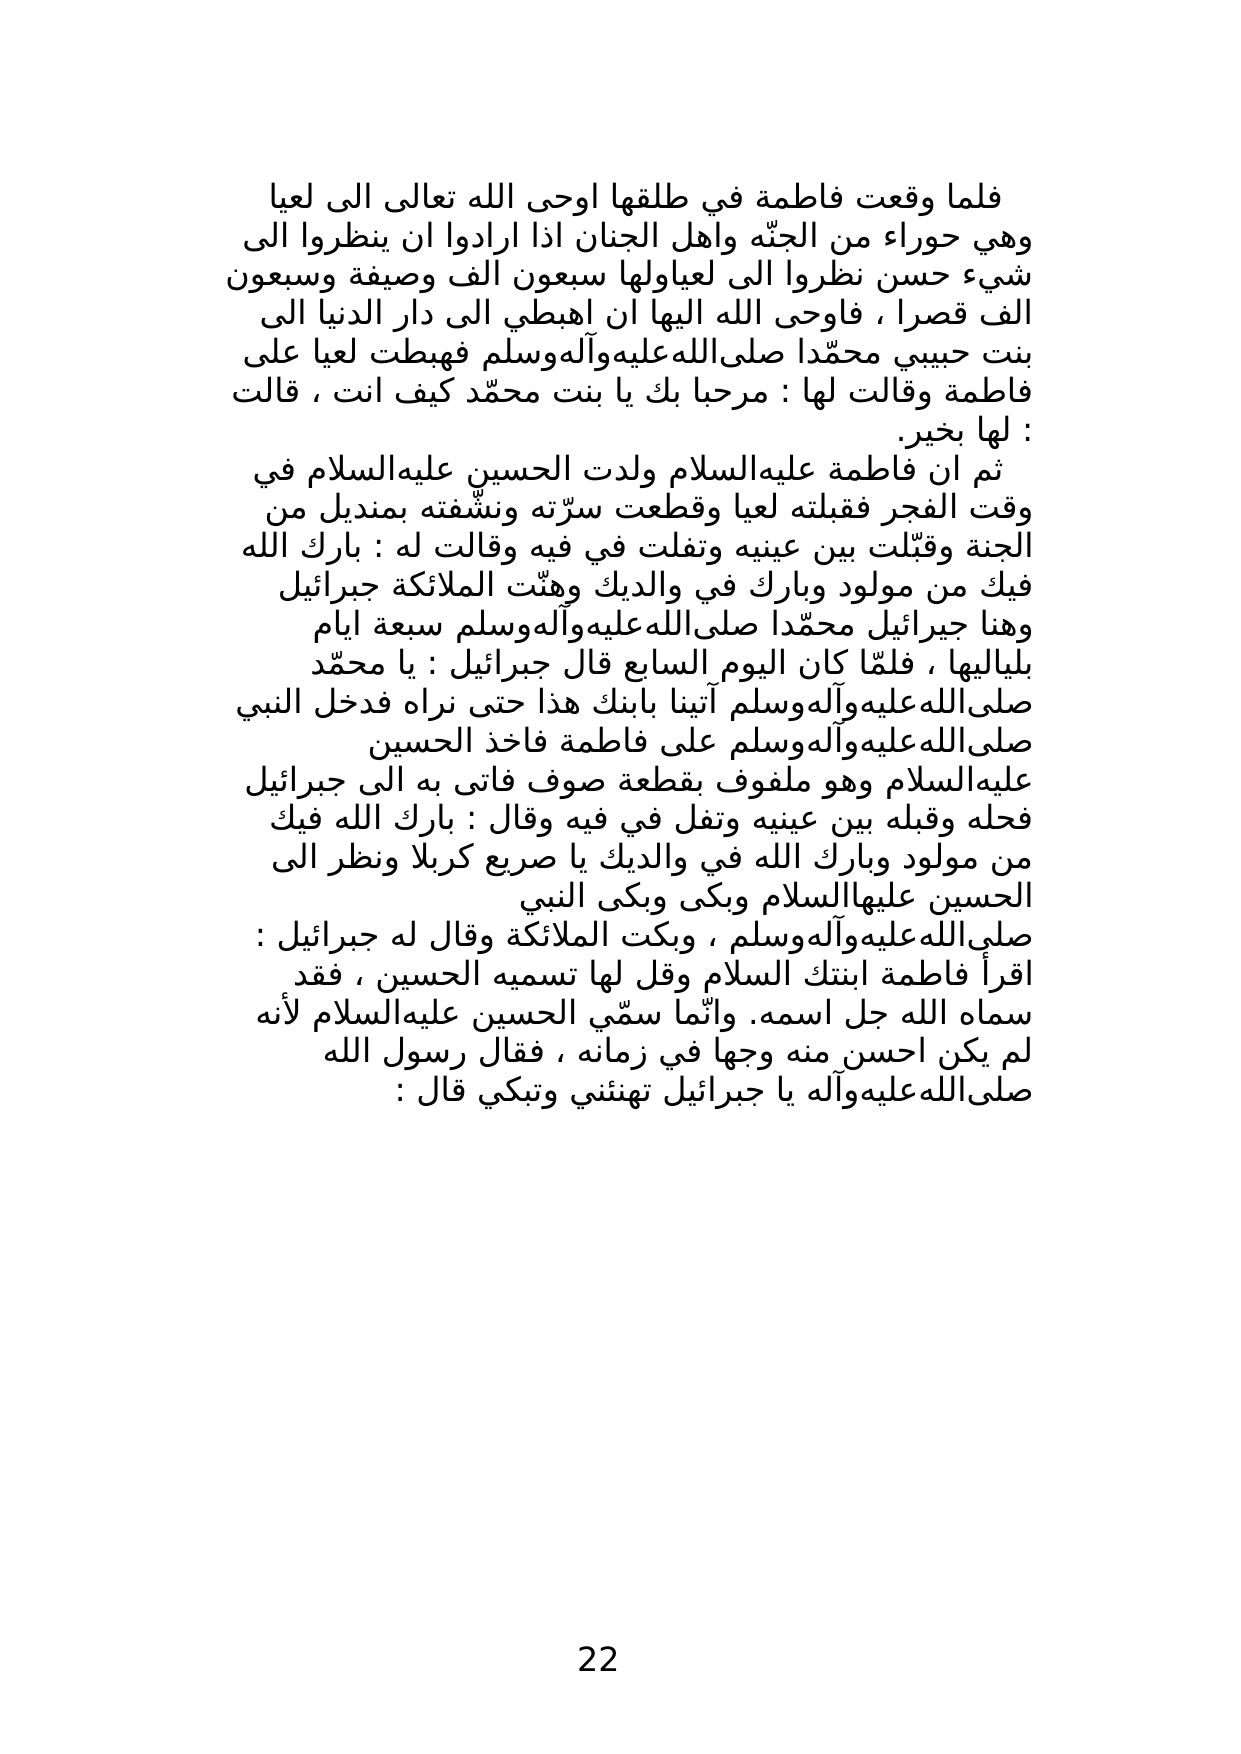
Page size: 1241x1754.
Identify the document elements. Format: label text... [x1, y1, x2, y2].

text ثم ان فاطمة عليه‌السلام ولدت الحسين عليه‌السلام في وقت الفجر فقبلته لعيا وقطعت سرّته ونشّفته بمنديل من الجنة وقبّلت بين عينيه وتفلت في فيه وقالت له : بارك الله فيك من مولود وبارك في والديك وهنّت الملائكة جبرائيل وهنا جيرائيل محمّدا صلى‌الله‌عليه‌وآله‌وسلم سبعة ايام بلياليها ، فلمّا كان اليوم السابع قال جبرائيل : يا محمّد صلى‌الله‌عليه‌وآله‌وسلم آتينا بابنك هذا حتى نراه فدخل النبي صلى‌الله‌عليه‌وآله‌وسلم على فاطمة فاخذ الحسين عليه‌السلام وهو ملفوف بقطعة صوف فاتى به الى جبرائيل فحله وقبله بين عينيه وتفل في فيه وقال : بارك الله فيك من مولود وبارك الله في والديك يا صريع كربلا ونظر الى الحسين عليها‌السلام وبكى وبكى النبي صلى‌الله‌عليه‌وآله‌وسلم ، وبكت الملائكة وقال له جبرائيل : اقرأ فاطمة ابنتك السلام وقل لها تسميه الحسين ، فقد سماه الله جل اسمه. وانّما سمّي الحسين عليه‌السلام لأنه لم يكن احسن منه وجها في زمانه ، فقال رسول الله صلى‌الله‌عليه‌وآله‌ يا جبرائيل تهنئني وتبكي قال : [222, 449, 1033, 1110]
text فلما وقعت فاطمة في طلقها اوحى الله تعالى الى لعيا وهي حوراء من الجنّه واهل الجنان اذا ارادوا ان ينظروا الى شيء حسن نظروا الى لعياولها سبعون الف وصيفة وسبعون الف قصرا ، فاوحى الله اليها ان اهبطي الى دار الدنيا الى بنت حبيبي محمّدا صلى‌الله‌عليه‌وآله‌وسلم فهبطت لعيا على فاطمة وقالت لها : مرحبا بك يا بنت محمّد كيف انت ، قالت : لها بخير. [222, 177, 1033, 449]
